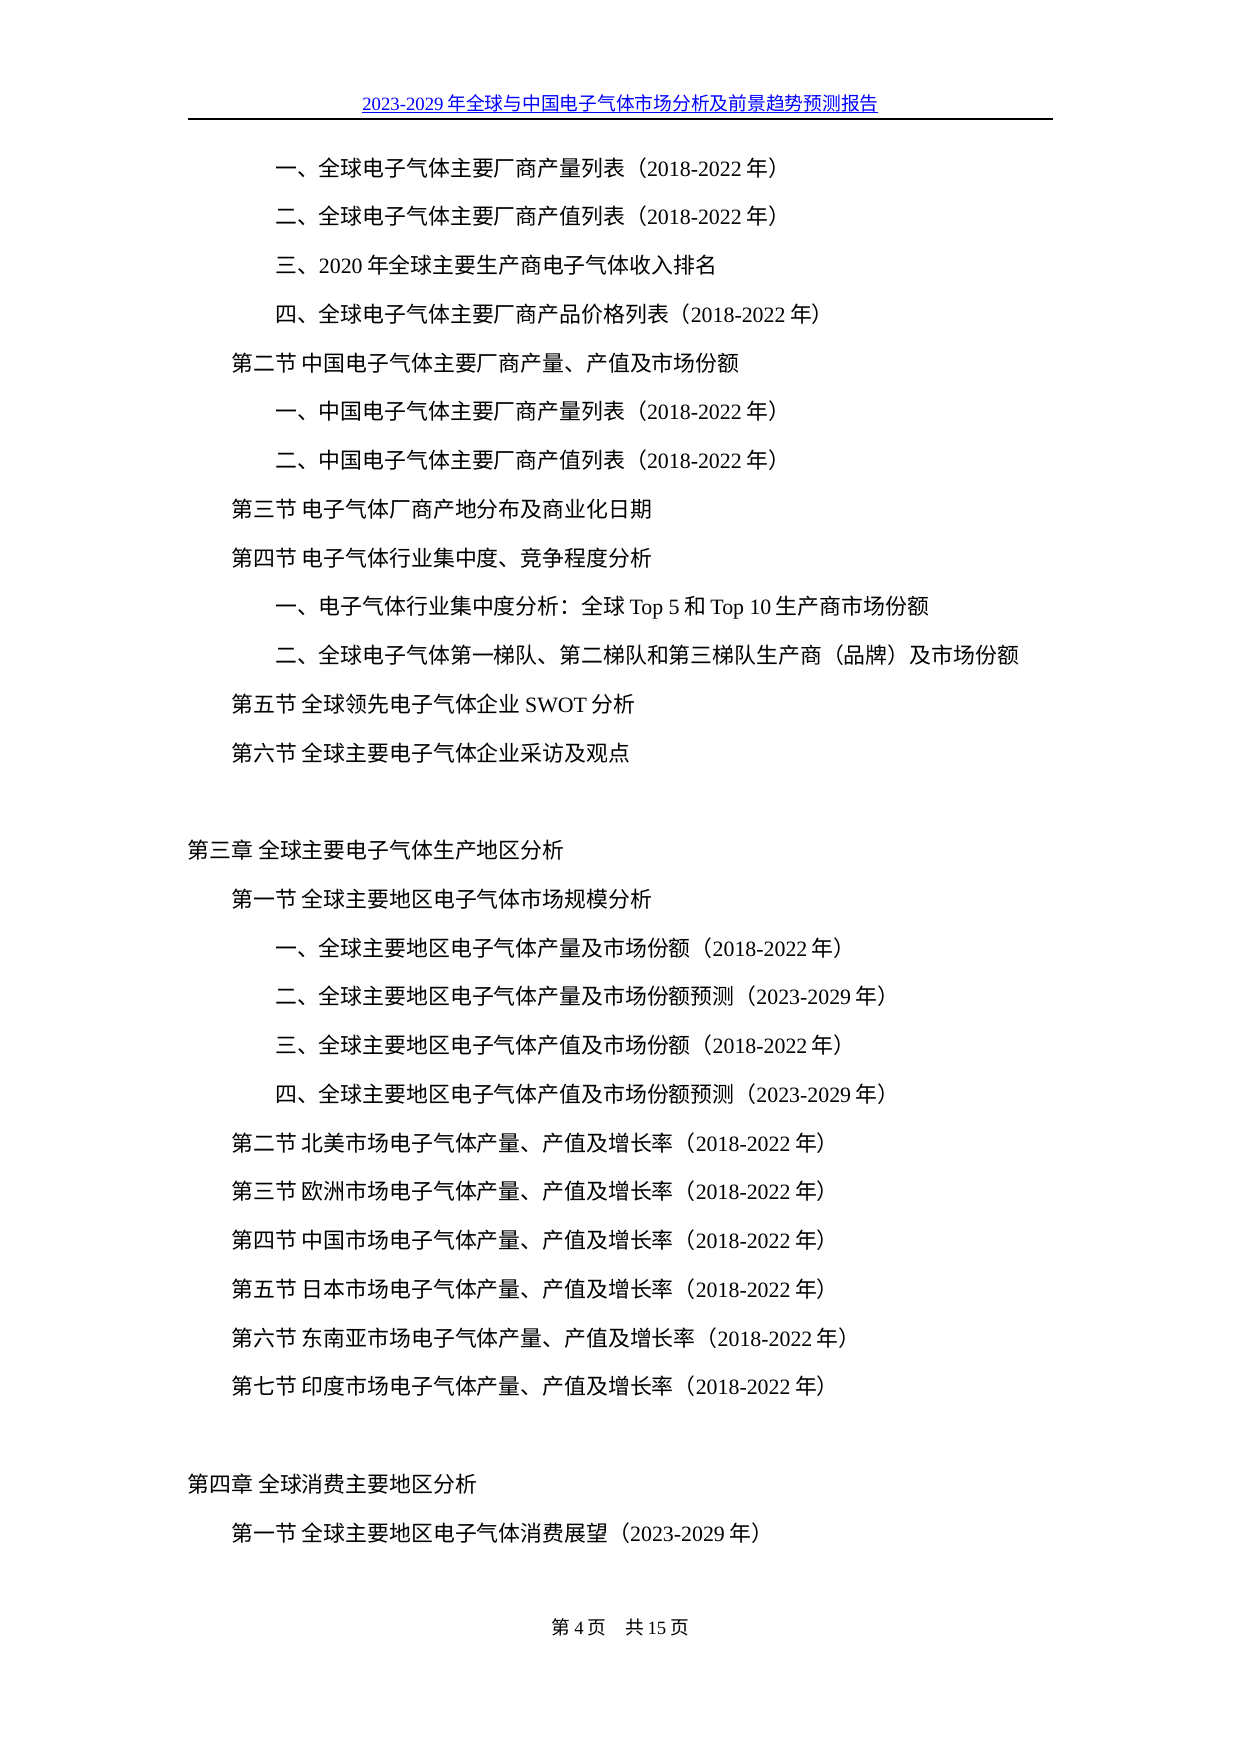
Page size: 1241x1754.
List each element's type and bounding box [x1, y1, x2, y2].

text [187, 150, 1053, 1548]
